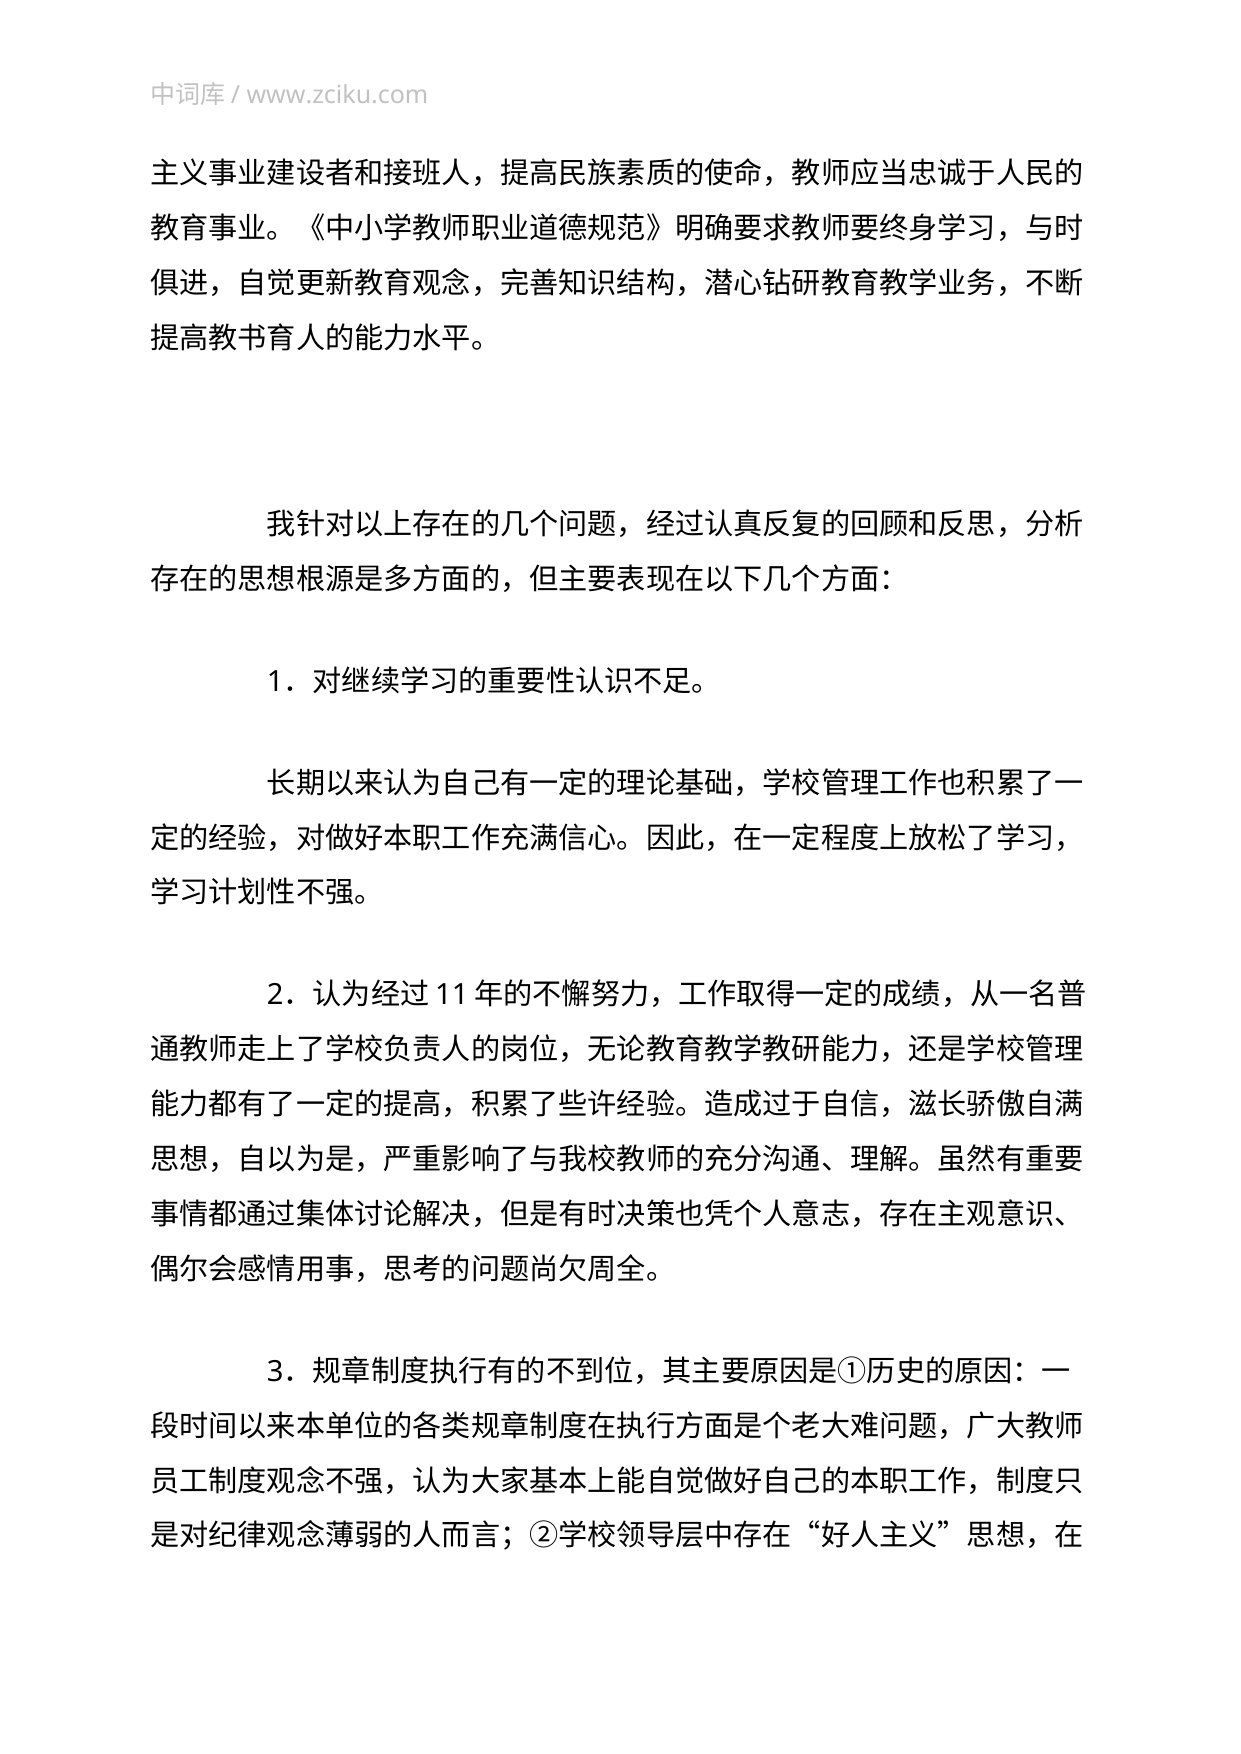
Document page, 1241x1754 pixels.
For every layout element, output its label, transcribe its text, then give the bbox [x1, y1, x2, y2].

text 长期以来认为自己有一定的理论基础，学校管理工作也积累了一定的经验，对做好本职工作充满信心。因此，在一定程度上放松了学习，学习计划性不强。 [150, 759, 1090, 911]
text 1．对继续学习的重要性认识不足。 [150, 657, 1090, 700]
text 2．认为经过11年的不懈努力，工作取得一定的成绩，从一名普通教师走上了学校负责人的岗位，无论教育教学教研能力，还是学校管理能力都有了一定的提高，积累了些许经验。造成过于自信，滋长骄傲自满思想，自以为是，严重影响了与我校教师的充分沟通、理解。虽然有重要事情都通过集体讨论解决，但是有时决策也凭个人意志，存在主观意识、偶尔会感情用事，思考的问题尚欠周全。 [150, 971, 1090, 1288]
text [150, 1347, 1090, 1554]
text 我针对以上存在的几个问题，经过认真反复的回顾和反思，分析存在的思想根源是多方面的，但主要表现在以下几个方面： [150, 501, 1090, 598]
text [150, 150, 1090, 357]
